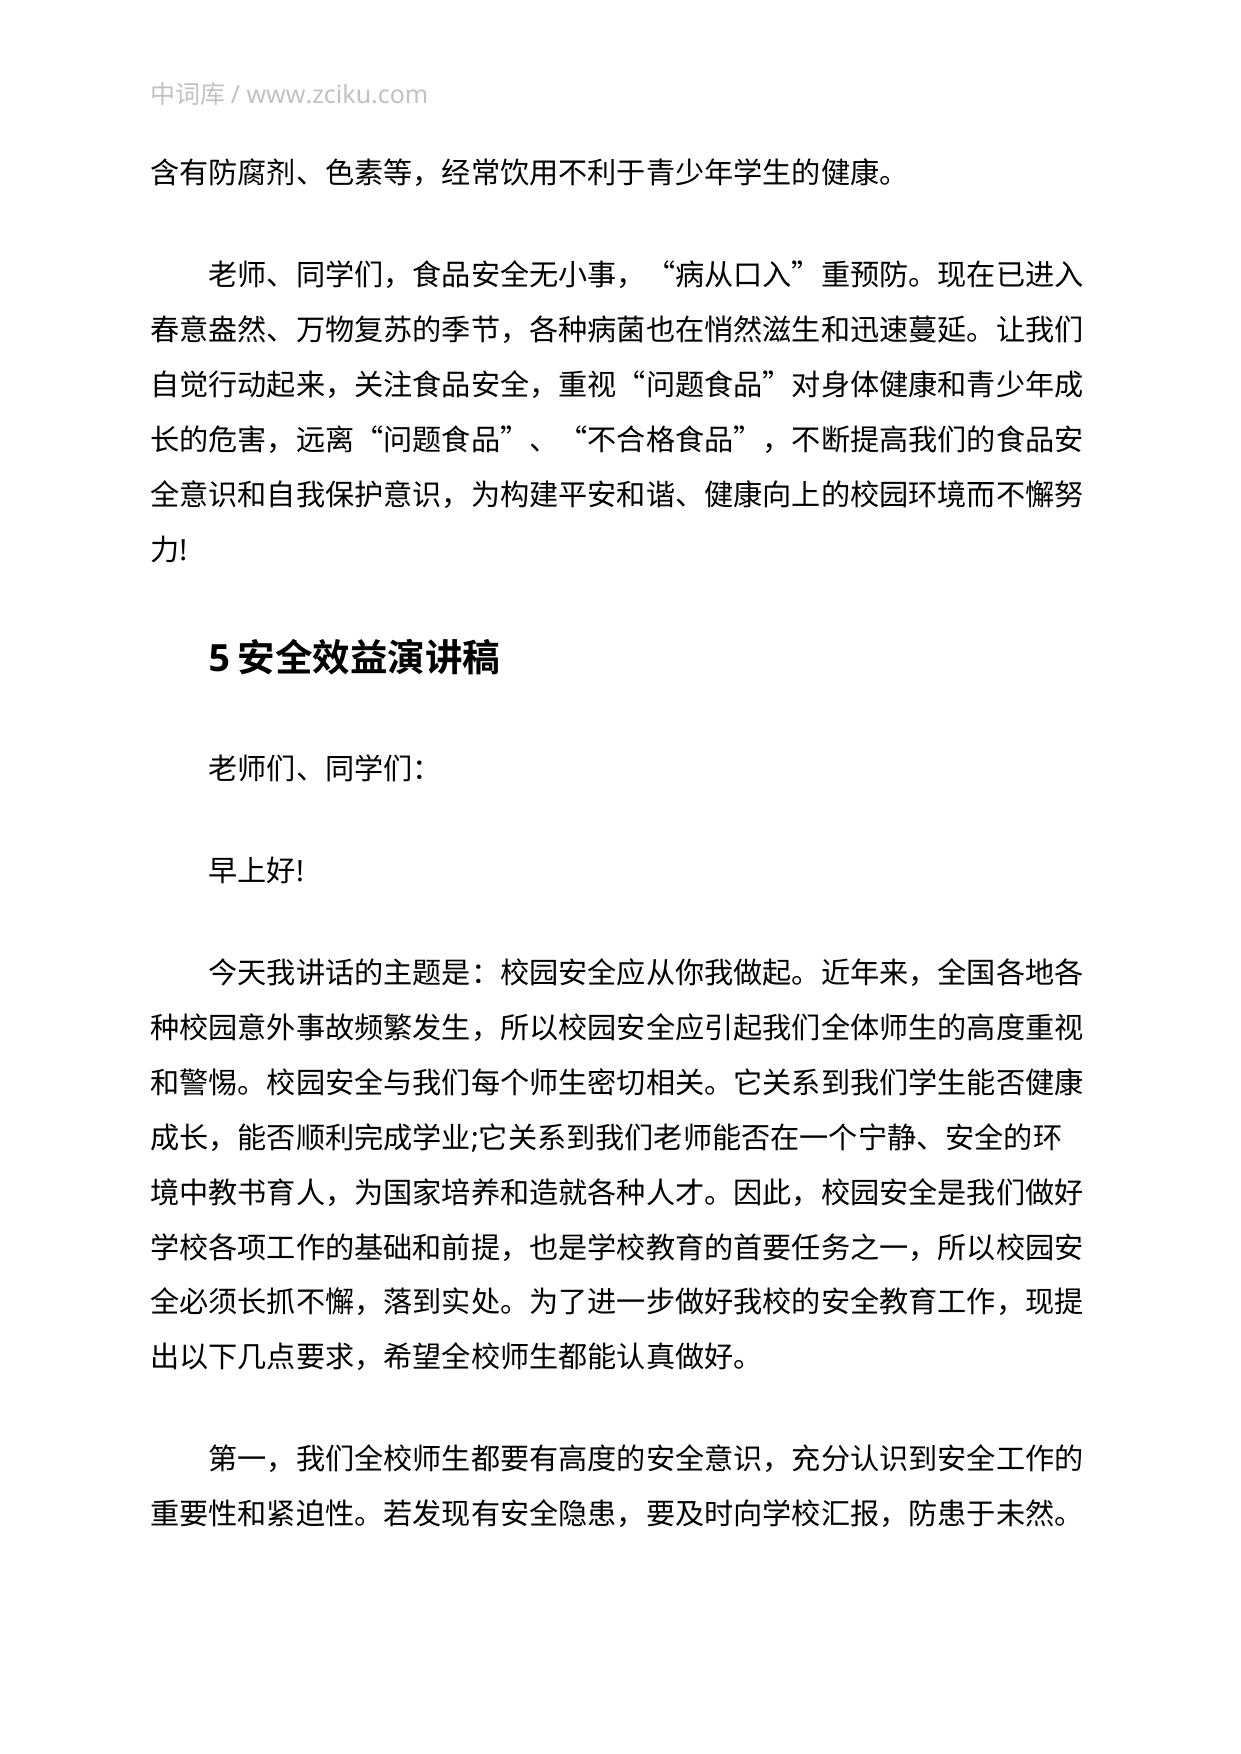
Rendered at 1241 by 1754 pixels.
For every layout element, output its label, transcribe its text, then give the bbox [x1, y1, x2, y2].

text 老师、同学们，食品安全无小事，“病从口入”重预防。现在已进入春意盎然、万物复苏的季节，各种病菌也在悄然滋生和迅速蔓延。让我们自觉行动起来，关注食品安全，重视“问题食品”对身体健康和青少年成长的危害，远离“问题食品”、“不合格食品”，不断提高我们的食品安全意识和自我保护意识，为构建平安和谐、健康向上的校园环境而不懈努力! [150, 252, 1090, 569]
text 今天我讲话的主题是：校园安全应从你我做起。近年来，全国各地各种校园意外事故频繁发生，所以校园安全应引起我们全体师生的高度重视和警惕。校园安全与我们每个师生密切相关。它关系到我们学生能否健康成长，能否顺利完成学业;它关系到我们老师能否在一个宁静、安全的环境中教书育人，为国家培养和造就各种人才。因此，校园安全是我们做好学校各项工作的基础和前提，也是学校教育的首要任务之一，所以校园安全必须长抓不懈，落到实处。为了进一步做好我校的安全教育工作，现提出以下几点要求，希望全校师生都能认真做好。 [150, 949, 1090, 1376]
text 早上好! [150, 848, 1090, 890]
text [150, 150, 1090, 192]
text 第一，我们全校师生都要有高度的安全意识，充分认识到安全工作的重要性和紧迫性。若发现有安全隐患，要及时向学校汇报，防患于未然。 [150, 1436, 1090, 1533]
text 老师们、同学们： [150, 746, 1090, 788]
text 5安全效益演讲稿 [150, 628, 1090, 683]
